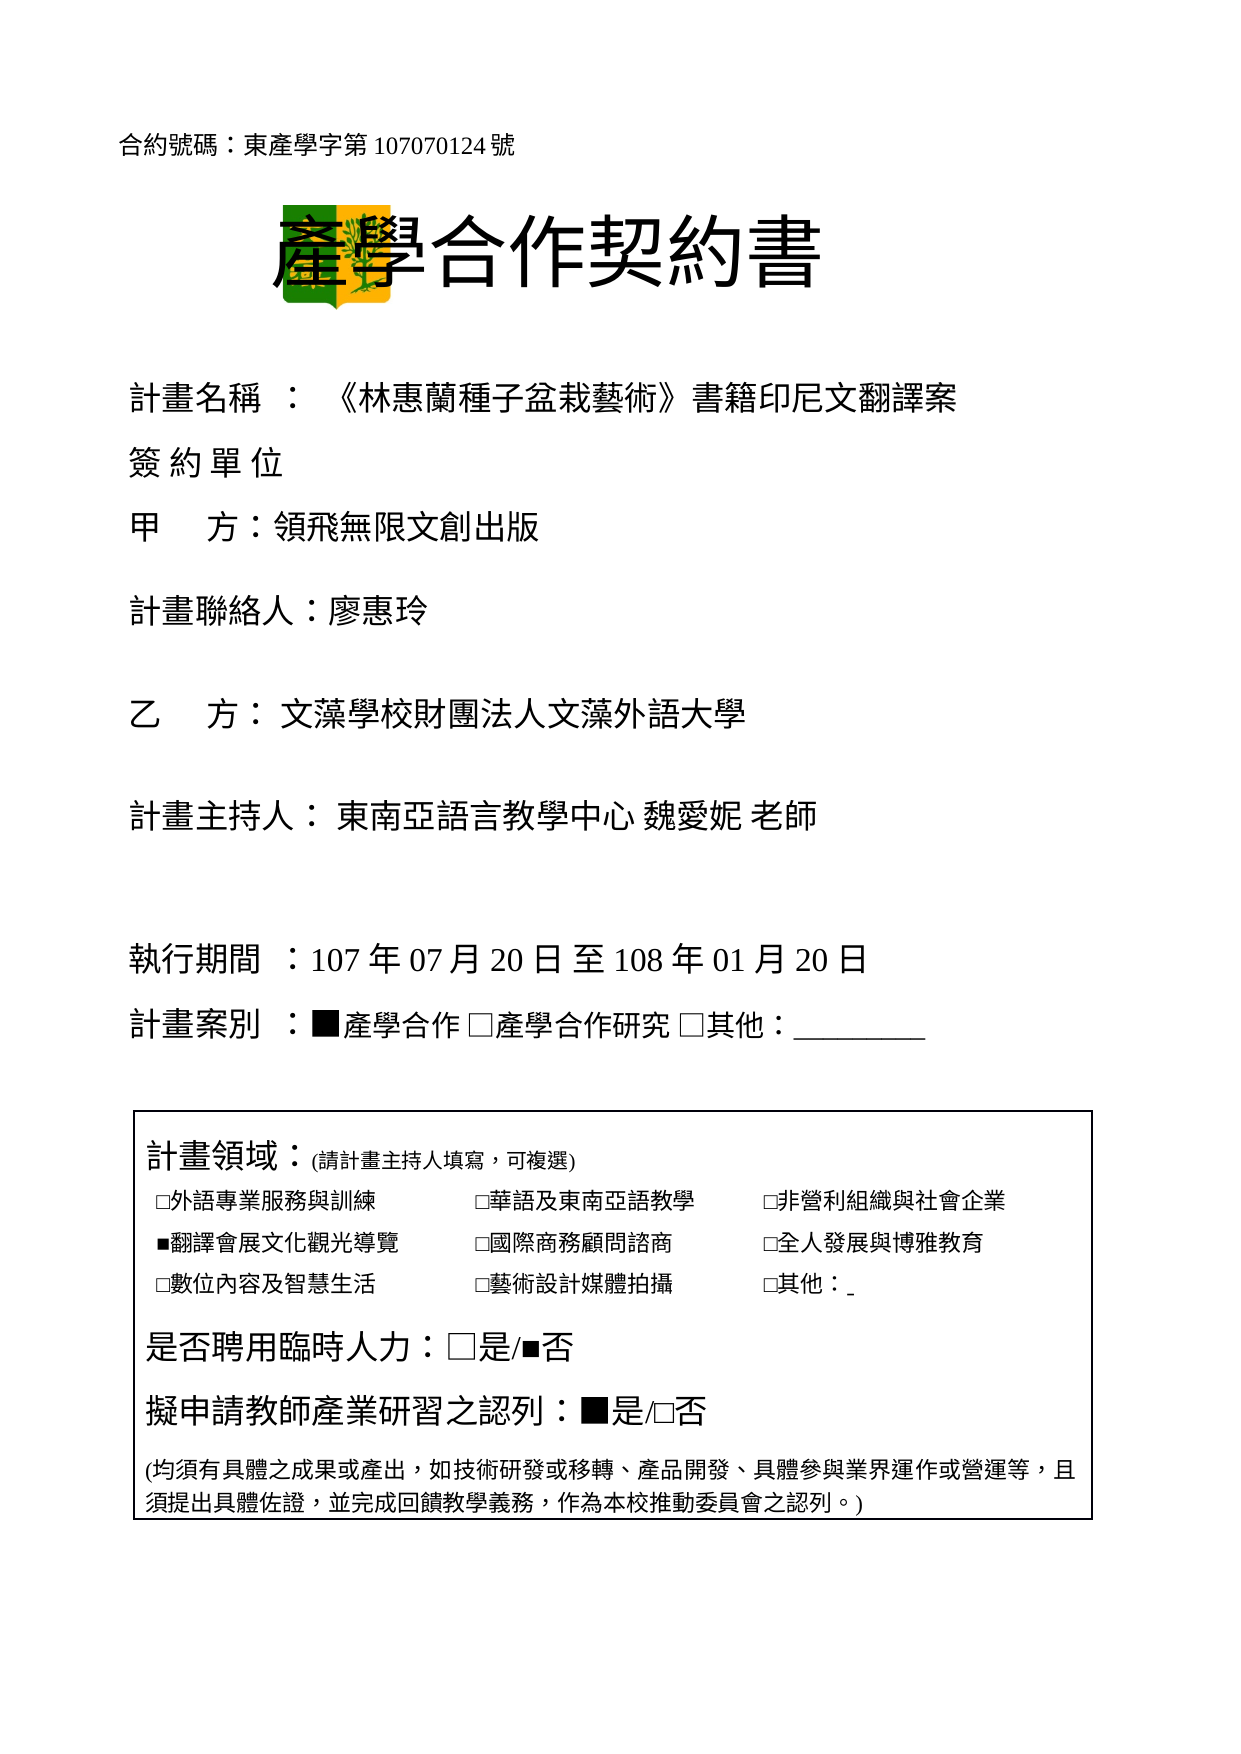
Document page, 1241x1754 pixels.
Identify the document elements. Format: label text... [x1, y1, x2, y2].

table_cell 執行期間 ：107 年 07月 20 日 至 108 年 01 月 20 日 [117, 916, 1108, 981]
table_header 產學合作契約書 計畫名稱 ： 《林惠蘭種子盆栽藝術》書籍印尼文翻譯案 簽 約 單 位 甲 方：領飛無限文創出版 計畫聯絡人：廖惠玲 乙 方： 文藻學校財團法人文藻外語大學 計畫主持人： 東南亞語言教學中心 魏愛妮 老師 [117, 161, 1108, 916]
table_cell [117, 981, 1108, 1584]
text 合約號碼：東產學字第107070124號 [118, 125, 1122, 161]
